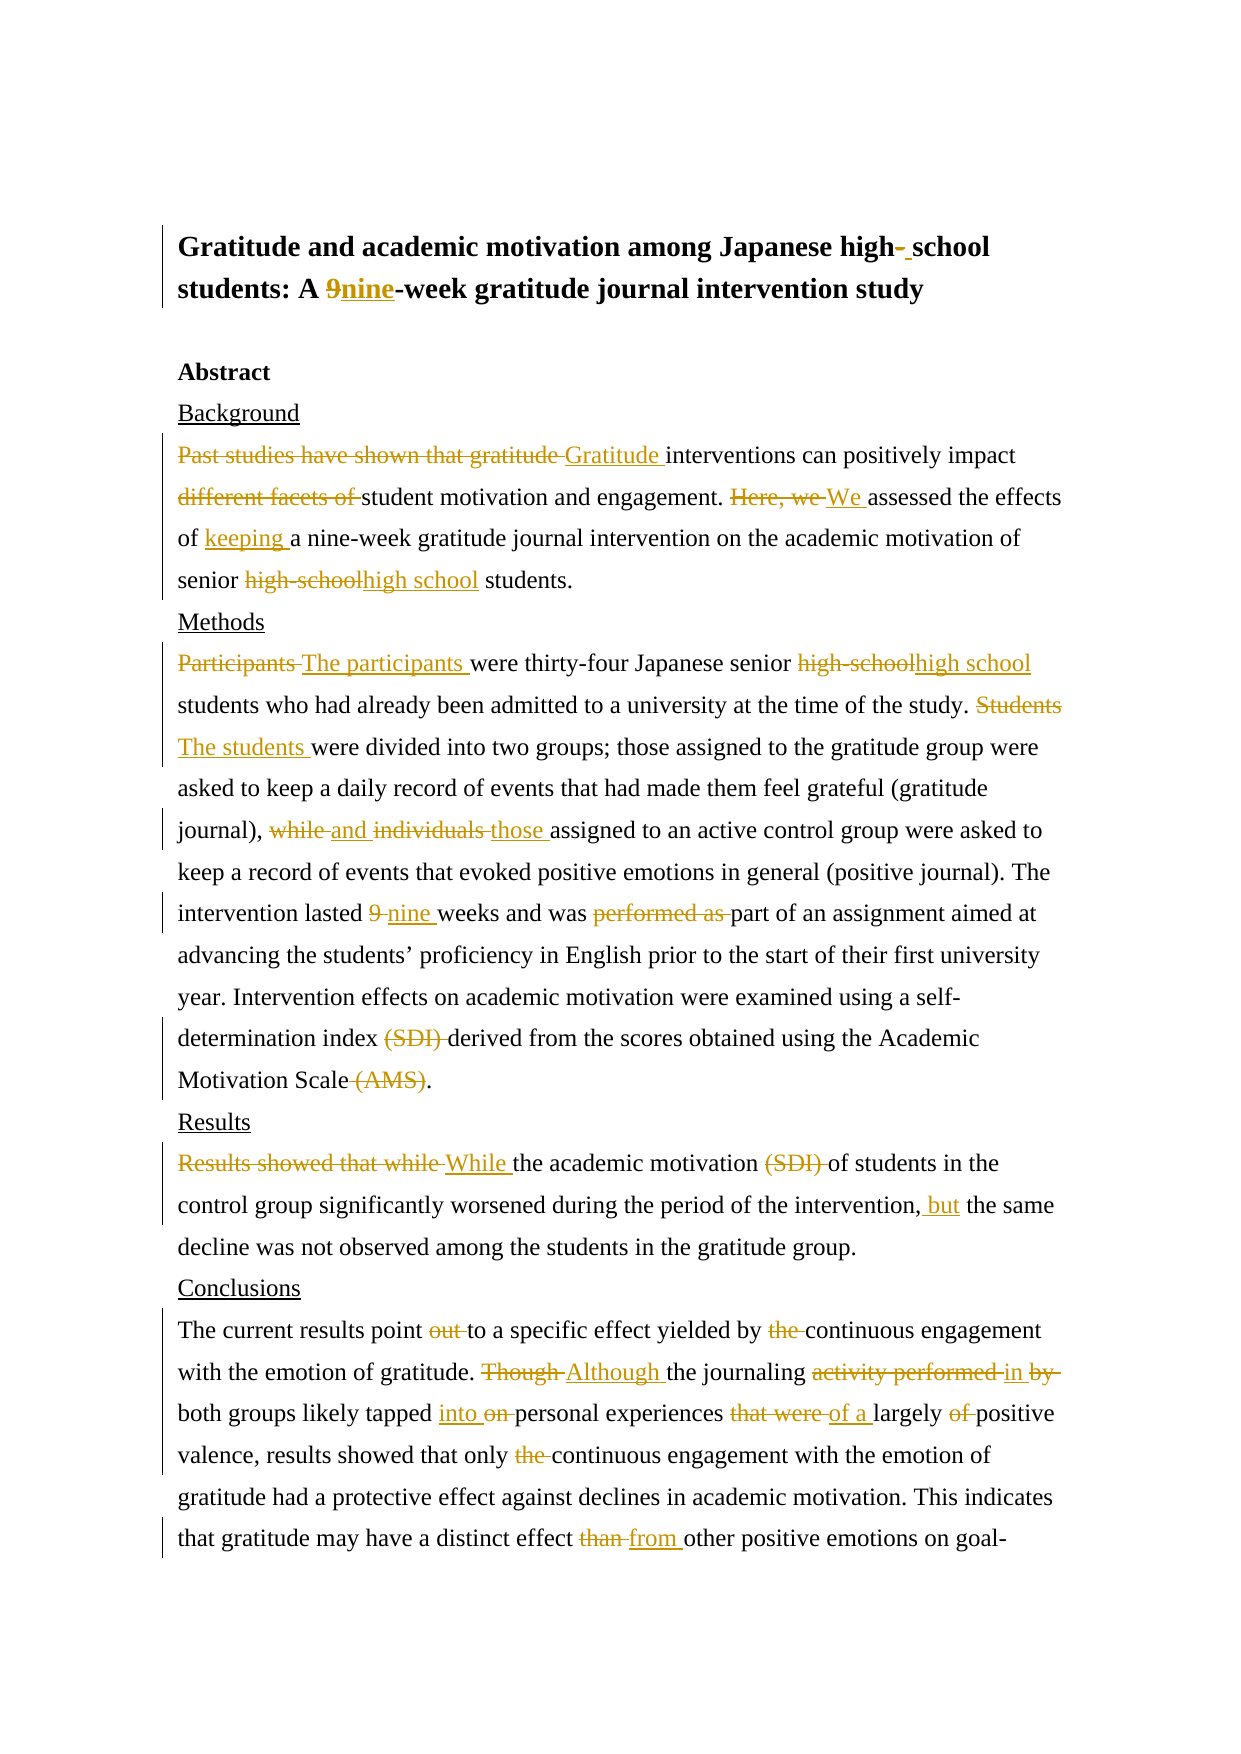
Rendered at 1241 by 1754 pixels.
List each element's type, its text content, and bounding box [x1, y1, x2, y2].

text Results [177, 1100, 1063, 1142]
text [177, 1308, 1063, 1558]
text Abstract [177, 350, 1063, 392]
text interventions can positively impact student motivation and engagement. assessed the effects of a nine-week gratitude journal intervention on the academic motivation of senior students. [177, 433, 1063, 600]
text the academic motivation of students in the control group significantly worsened during the period of the intervention, the same decline was not observed among the students in the gratitude group. [177, 1142, 1063, 1267]
text Background [177, 392, 1063, 433]
text Gratitude and academic motivation among Japanese highschool students: A -week gratitude journal intervention study [177, 225, 1063, 308]
text were thirty-four Japanese senior students who had already been admitted to a university at the time of the study. were divided into two groups; those assigned to the gratitude group were asked to keep a daily record of events that had made them feel grateful (gratitude journal), assigned to an active control group were asked to keep a record of events that evoked positive emotions in general (positive journal). The intervention lasted weeks and was part of an assignment aimed at advancing the students’ proficiency in English prior to the start of their first university year. Intervention effects on academic motivation were examined using a self-determination index derived from the scores obtained using the Academic Motivation Scale. [177, 642, 1063, 1100]
text Conclusions [177, 1267, 1063, 1308]
text Methods [177, 600, 1063, 642]
